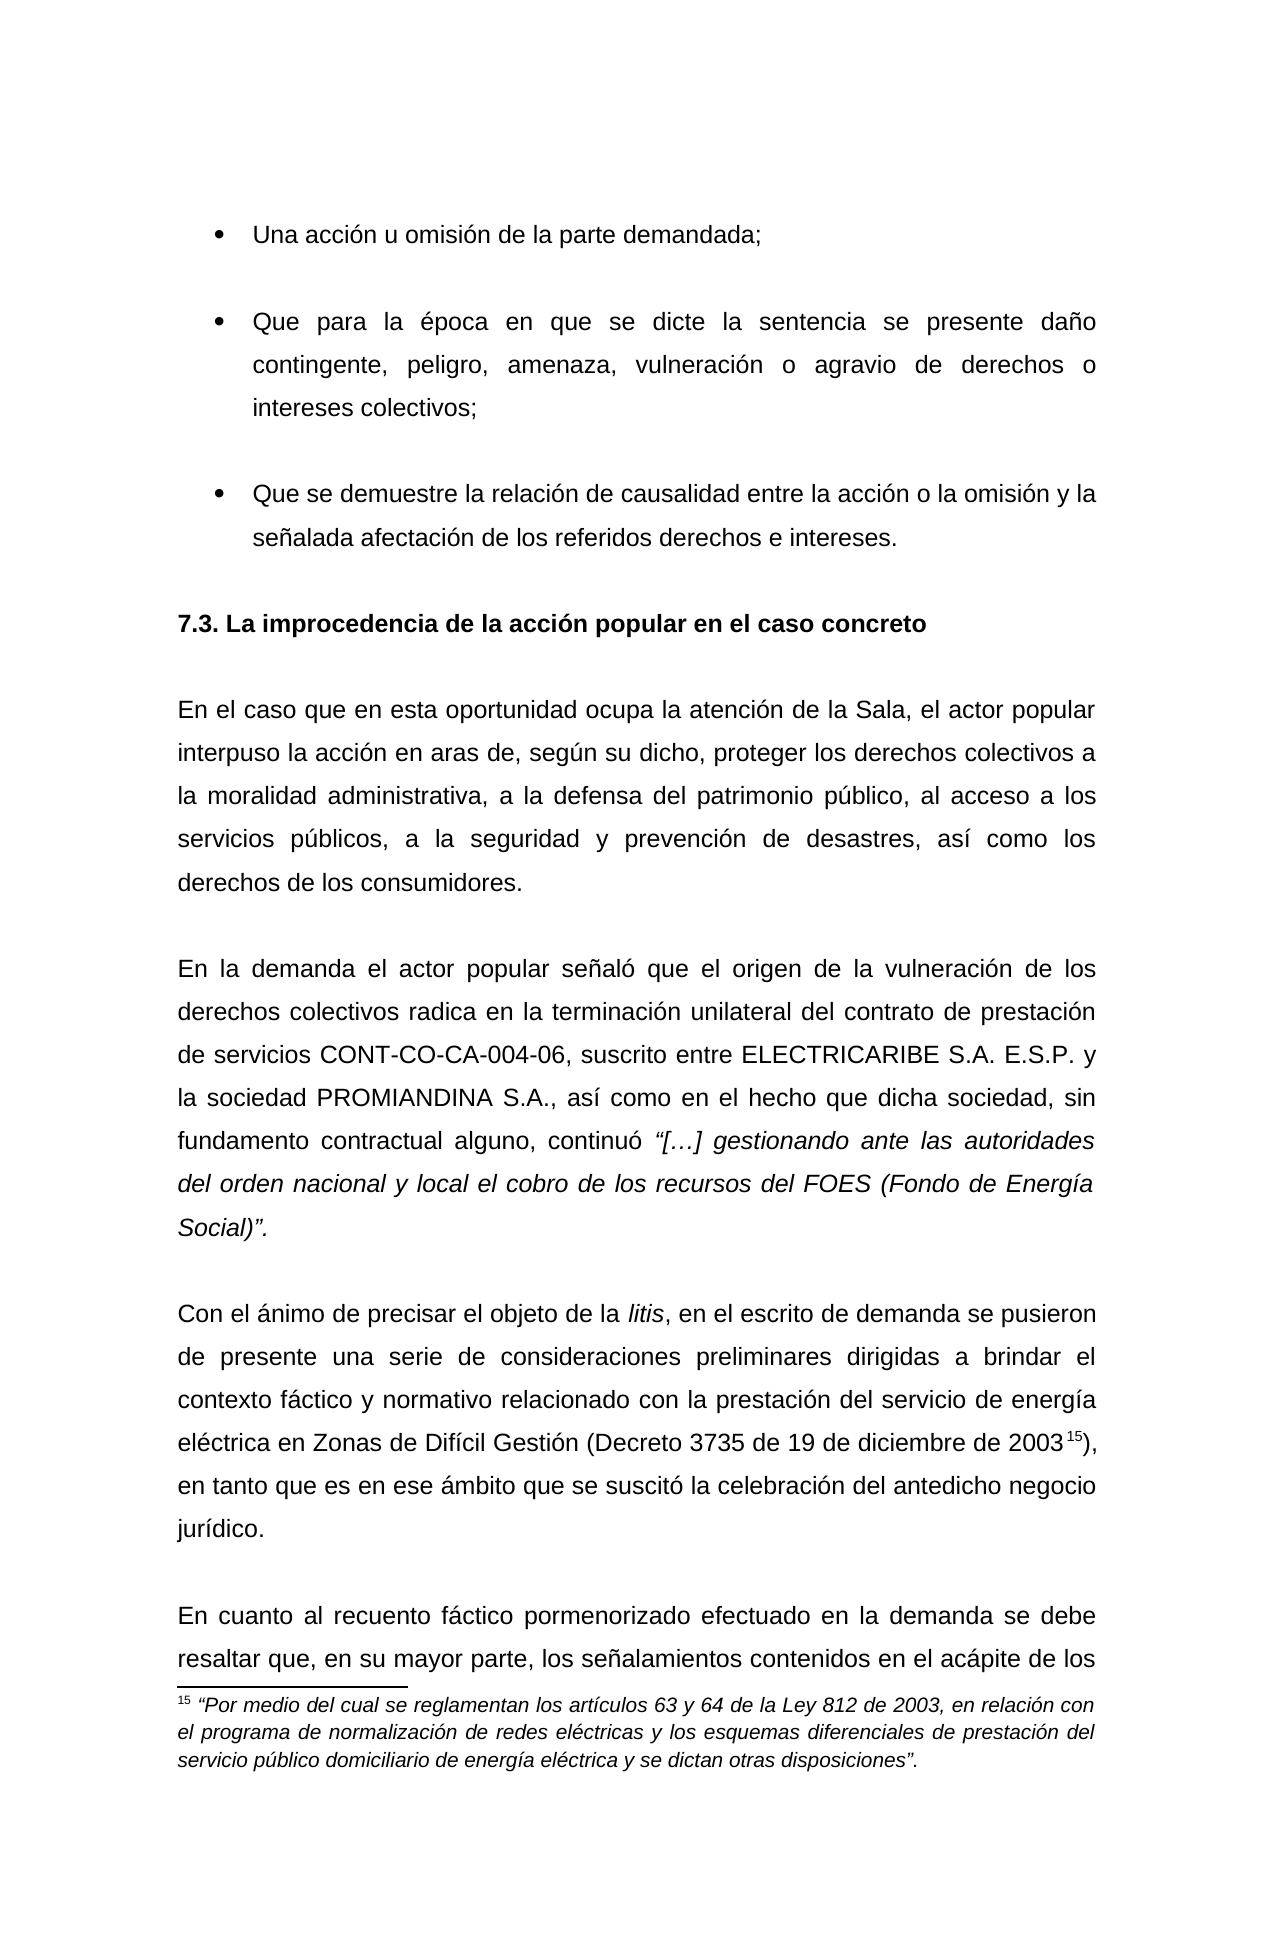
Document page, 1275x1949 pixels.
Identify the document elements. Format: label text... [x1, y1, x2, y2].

text Con el ánimo de precisar el objeto de la litis, en el escrito de demanda se pusieron de presente una serie de consideraciones preliminares dirigidas a brindar el contexto fáctico y normativo relacionado con la prestación del servicio de energía eléctrica en Zonas de Difícil Gestión (Decreto 3735 de 19 de diciembre de 2003), en tanto que es en ese ámbito que se suscitó la celebración del antedicho negocio jurídico. [177, 1299, 1098, 1543]
text En el caso que en esta oportunidad ocupa la atención de la Sala, el actor popular interpuso la acción en aras de, según su dicho, proteger los derechos colectivos a la moralidad administrativa, a la defensa del patrimonio público, al acceso a los servicios públicos, a la seguridad y prevención de desastres, así como los derechos de los consumidores. [177, 695, 1098, 896]
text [177, 1601, 1098, 1672]
list Una acción u omisión de la parte demandada; [215, 220, 1098, 249]
list Que se demuestre la relación de causalidad entre la acción o la omisión y la señalada afectación de los referidos derechos e intereses. [215, 479, 1098, 551]
text En la demanda el actor popular señaló que el origen de la vulneración de los derechos colectivos radica en la terminación unilateral del contrato de prestación de servicios CONT-CO-CA-004-06, suscrito entre ELECTRICARIBE S.A. E.S.P. y la sociedad PROMIANDINA S.A., así como en el hecho que dicha sociedad, sin fundamento contractual alguno, continuó “[…] gestionando ante las autoridades del orden nacional y local el cobro de los recursos del FOES (Fondo de Energía Social)”. [177, 954, 1098, 1241]
list Que para la época en que se dicte la sentencia se presente daño contingente, peligro, amenaza, vulneración o agravio de derechos o intereses colectivos; [215, 307, 1098, 422]
text 7.3. La improcedencia de la acción popular en el caso concreto [177, 609, 1098, 637]
